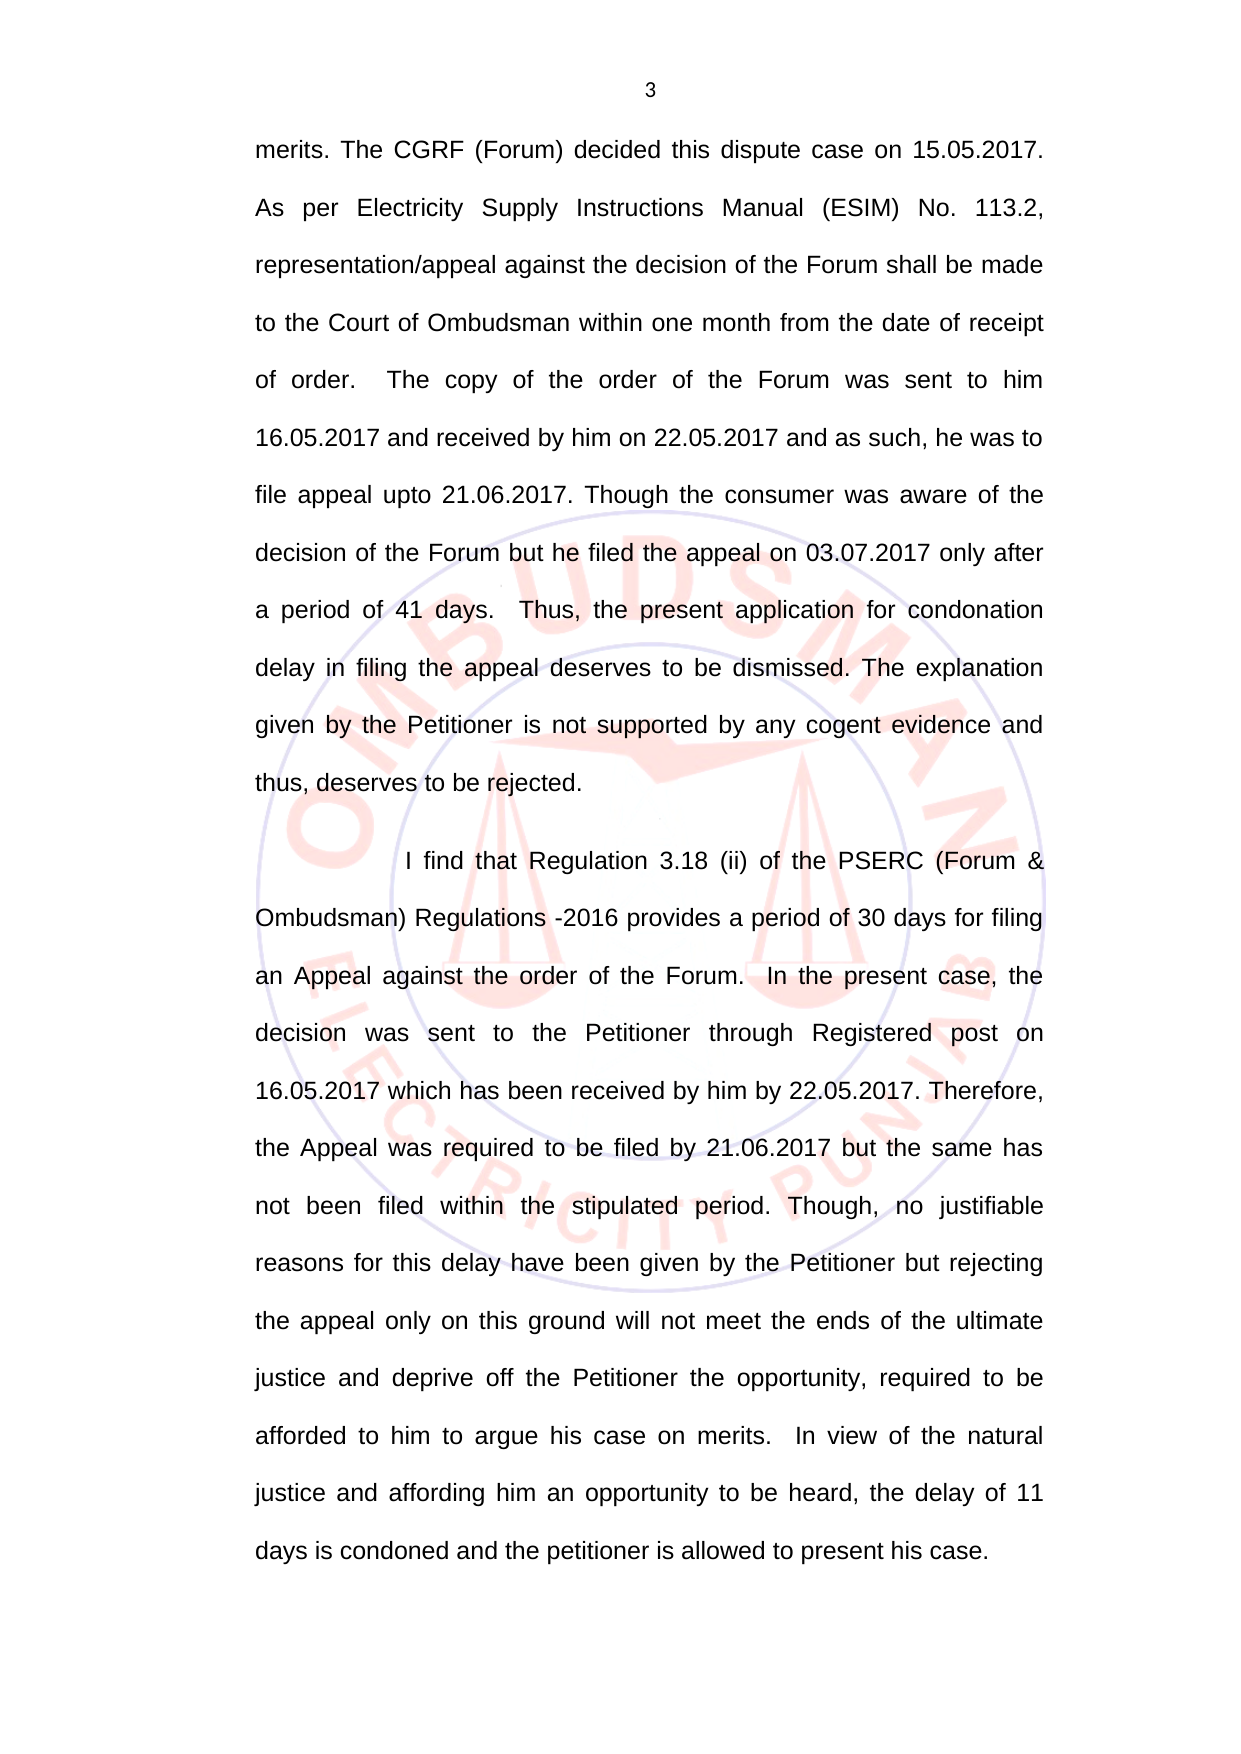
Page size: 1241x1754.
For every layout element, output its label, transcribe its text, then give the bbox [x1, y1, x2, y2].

text I find that Regulation 3.18 (ii) of the PSERC (Forum & Ombudsman) Regulations -2016 provides a period of 30 days for filing an Appeal against the order of the Forum. In the present case, the decision was sent to the Petitioner through Registered post on 16.05.2017 which has been received by him by 22.05.2017. Therefore, the Appeal was required to be filed by 21.06.2017 but the same has not been filed within the stipulated period. Though, no justifiable reasons for this delay have been given by the Petitioner but rejecting the appeal only on this ground will not meet the ends of the ultimate justice and deprive off the Petitioner the opportunity, required to be afforded to him to argue his case on merits. In view of the natural justice and affording him an opportunity to be heard, the delay of 11 days is condoned and the petitioner is allowed to present his case. [255, 846, 1045, 1564]
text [255, 135, 1045, 796]
